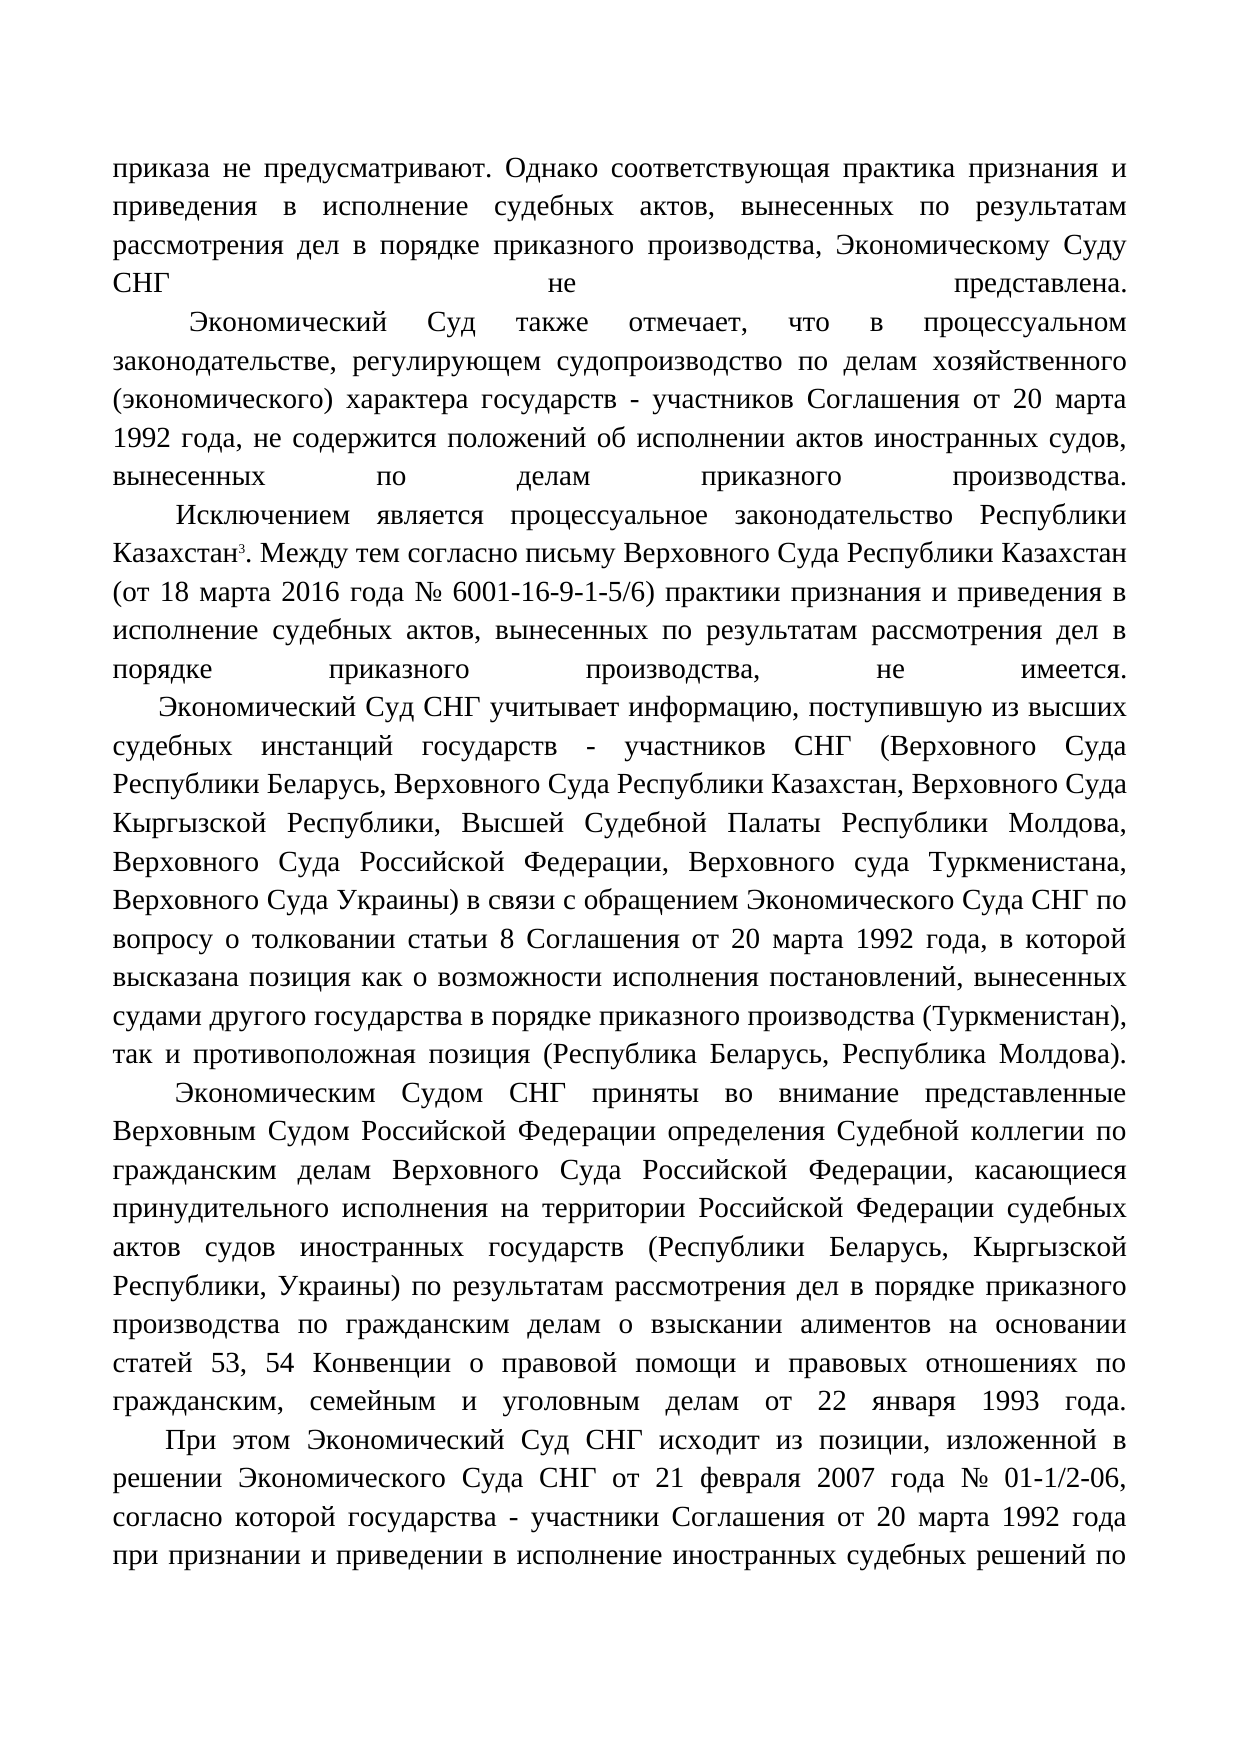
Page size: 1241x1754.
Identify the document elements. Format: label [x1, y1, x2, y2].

text [112, 150, 1128, 1571]
